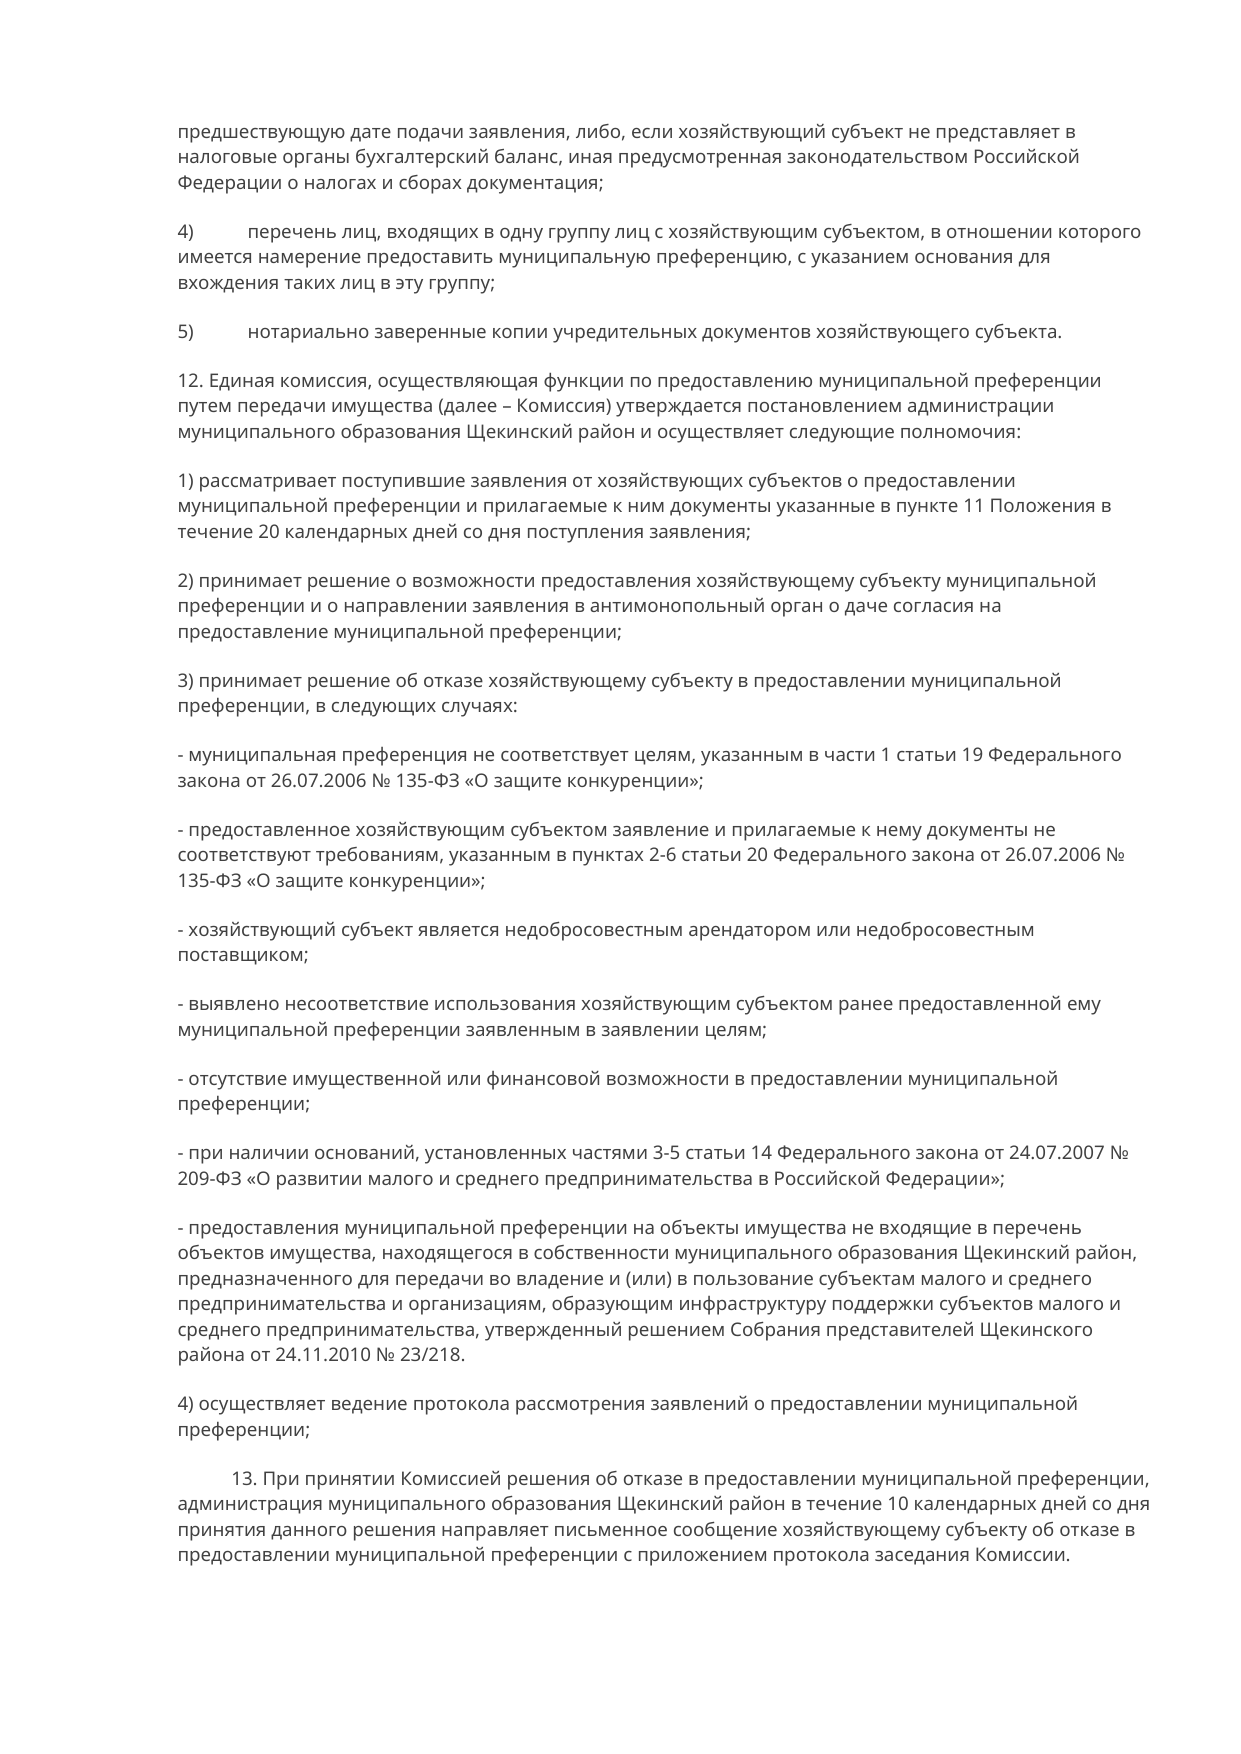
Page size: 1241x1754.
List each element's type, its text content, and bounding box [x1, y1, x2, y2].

text - предоставленное хозяйствующим субъектом заявление и прилагаемые к нему документы не соответствуют требованиям, указанным в пунктах 2-6 статьи 20 Федерального закона от 26.07.2006 № 135-ФЗ «О защите конкуренции»; [177, 816, 1152, 893]
text - при наличии оснований, установленных частями 3-5 статьи 14 Федерального закона от 24.07.2007 № 209-ФЗ «О развитии малого и среднего предпринимательства в Российской Федерации»; [177, 1139, 1152, 1191]
text 12. Единая комиссия, осуществляющая функции по предоставлению муниципальной преференции путем передачи имущества (далее – Комиссия) утверждается постановлением администрации муниципального образования Щекинский район и осуществляет следующие полномочия: [177, 367, 1152, 444]
text - выявлено несоответствие использования хозяйствующим субъектом ранее предоставленной ему муниципальной преференции заявленным в заявлении целям; [177, 991, 1152, 1042]
text 3) принимает решение об отказе хозяйствующему субъекту в предоставлении муниципальной преференции, в следующих случаях: [177, 667, 1152, 718]
text - хозяйствующий субъект является недобросовестным арендатором или недобросовестным поставщиком; [177, 916, 1152, 967]
text - муниципальная преференция не соответствует целям, указанным в части 1 статьи 19 Федерального закона от 26.07.2006 № 135-ФЗ «О защите конкуренции»; [177, 742, 1152, 793]
text 1) рассматривает поступившие заявления от хозяйствующих субъектов о предоставлении муниципальной преференции и прилагаемые к ним документы указанные в пункте 11 Положения в течение 20 календарных дней со дня поступления заявления; [177, 467, 1152, 544]
text 4) перечень лиц, входящих в одну группу лиц с хозяйствующим субъектом, в отношении которого имеется намерение предоставить муниципальную преференцию, с указанием основания для вхождения таких лиц в эту группу; [177, 218, 1152, 295]
text 13. При принятии Комиссией решения об отказе в предоставлении муниципальной преференции, администрация муниципального образования Щекинский район в течение 10 календарных дней со дня принятия данного решения направляет письменное сообщение хозяйствующему субъекту об отказе в предоставлении муниципальной преференции с приложением протокола заседания Комиссии. [177, 1465, 1152, 1567]
text 4) осуществляет ведение протокола рассмотрения заявлений о предоставлении муниципальной преференции; [177, 1391, 1152, 1442]
text 5) нотариально заверенные копии учредительных документов хозяйствующего субъекта. [177, 318, 1152, 344]
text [177, 118, 1152, 195]
text 2) принимает решение о возможности предоставления хозяйствующему субъекту муниципальной преференции и о направлении заявления в антимонопольный орган о даче согласия на предоставление муниципальной преференции; [177, 567, 1152, 644]
text - отсутствие имущественной или финансовой возможности в предоставлении муниципальной преференции; [177, 1065, 1152, 1116]
text - предоставления муниципальной преференции на объекты имущества не входящие в перечень объектов имущества, находящегося в собственности муниципального образования Щекинский район, предназначенного для передачи во владение и (или) в пользование субъектам малого и среднего предпринимательства и организациям, образующим инфраструктуру поддержки субъектов малого и среднего предпринимательства, утвержденный решением Собрания представителей Щекинского района от 24.11.2010 № 23/218. [177, 1214, 1152, 1367]
